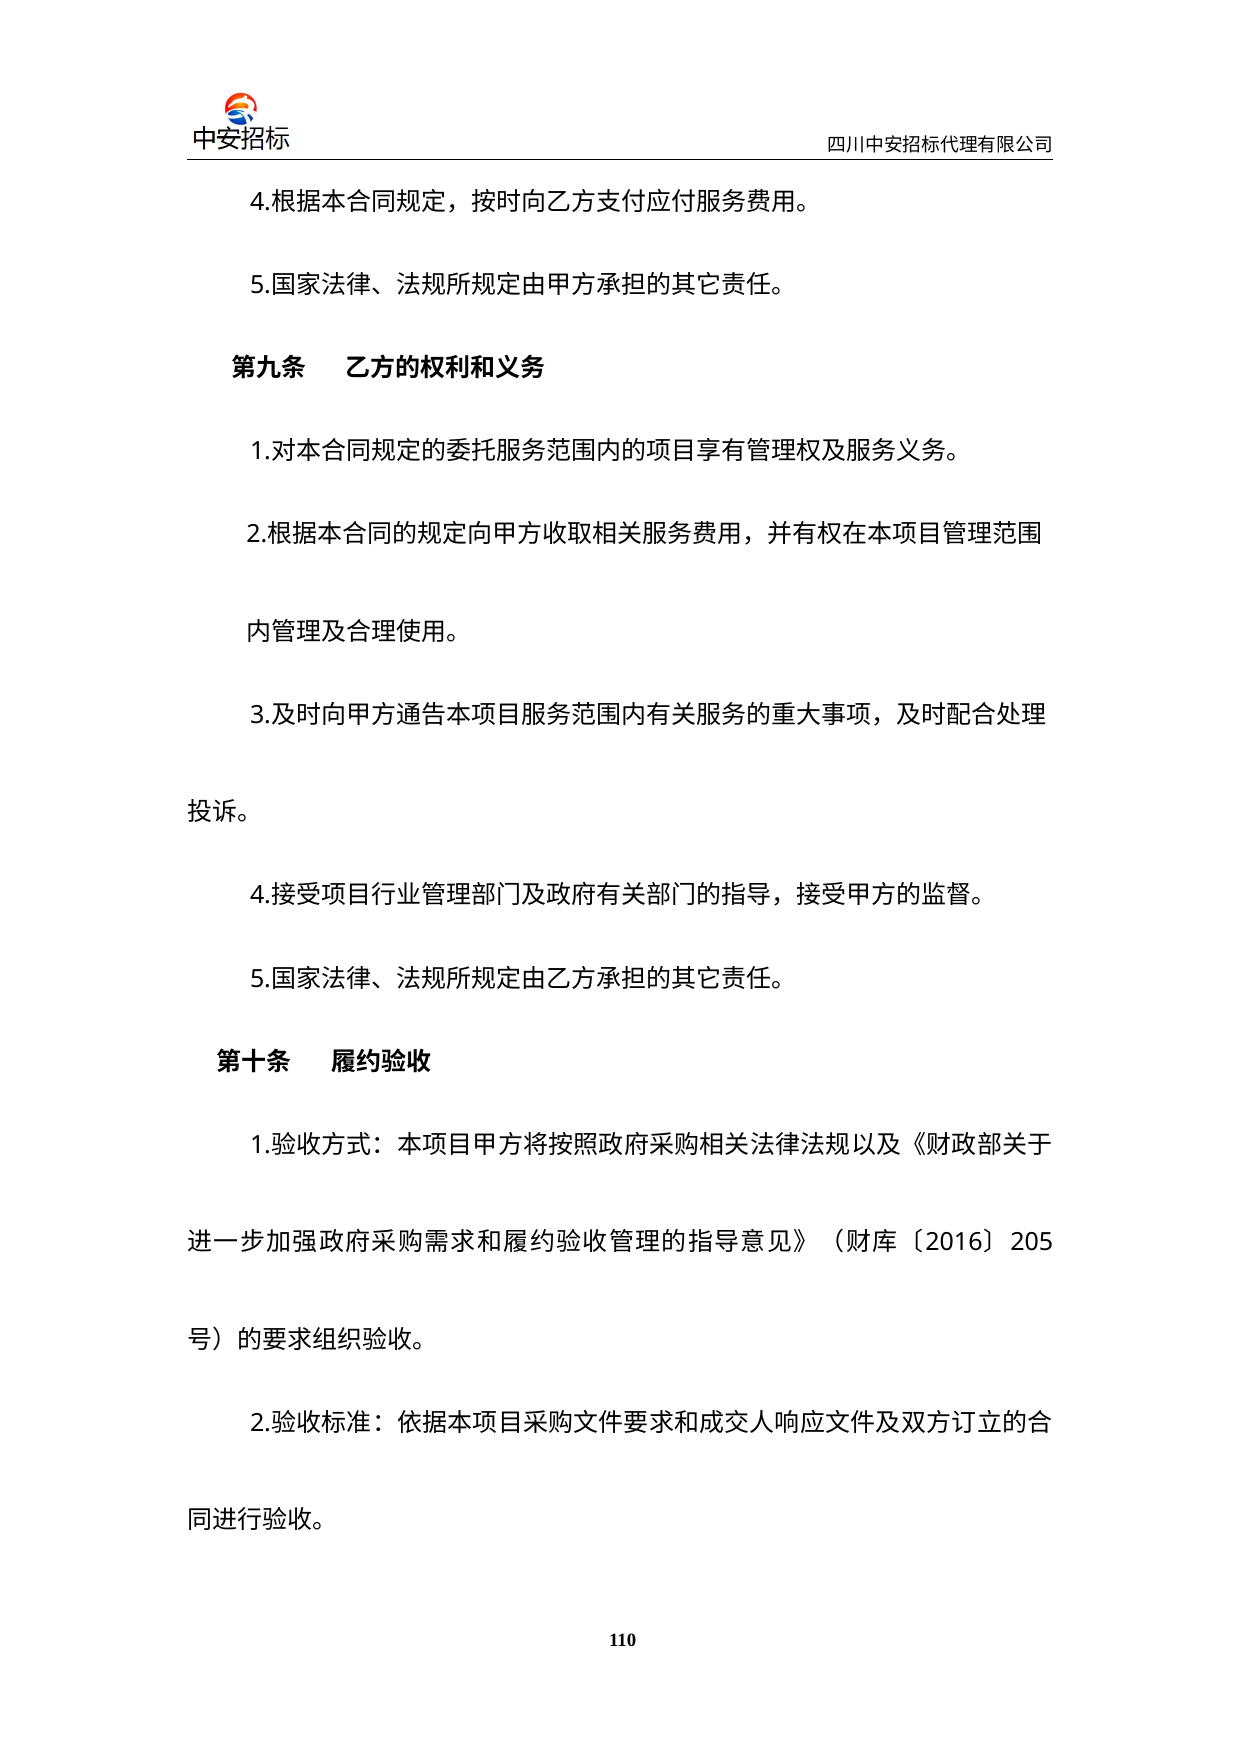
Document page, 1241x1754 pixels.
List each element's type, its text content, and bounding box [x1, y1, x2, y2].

picture [187, 88, 291, 152]
text 2.验收标准：依据本项目采购文件要求和成交人响应文件及双方订立的合同进行验收。 [187, 1388, 1053, 1551]
list 履约验收 [217, 1027, 1053, 1092]
text 1.对本合同规定的委托服务范围内的项目享有管理权及服务义务。 [187, 416, 1053, 481]
text 4.接受项目行业管理部门及政府有关部门的指导，接受甲方的监督。 [187, 861, 1053, 926]
text 5.国家法律、法规所规定由乙方承担的其它责任。 [187, 944, 1053, 1009]
text 1.验收方式：本项目甲方将按照政府采购相关法律法规以及《财政部关于进一步加强政府采购需求和履约验收管理的指导意见》（财库〔2016〕205号）的要求组织验收。 [187, 1110, 1053, 1370]
text 3.及时向甲方通告本项目服务范围内有关服务的重大事项，及时配合处理投诉。 [187, 680, 1053, 842]
text 5.国家法律、法规所规定由甲方承担的其它责任。 [187, 250, 1053, 315]
text 4.根据本合同规定，按时向乙方支付应付服务费用。 [187, 167, 1053, 232]
text 2.根据本合同的规定向甲方收取相关服务费用，并有权在本项目管理范围内管理及合理使用。 [246, 499, 1053, 662]
list 乙方的权利和义务 [232, 333, 1053, 398]
